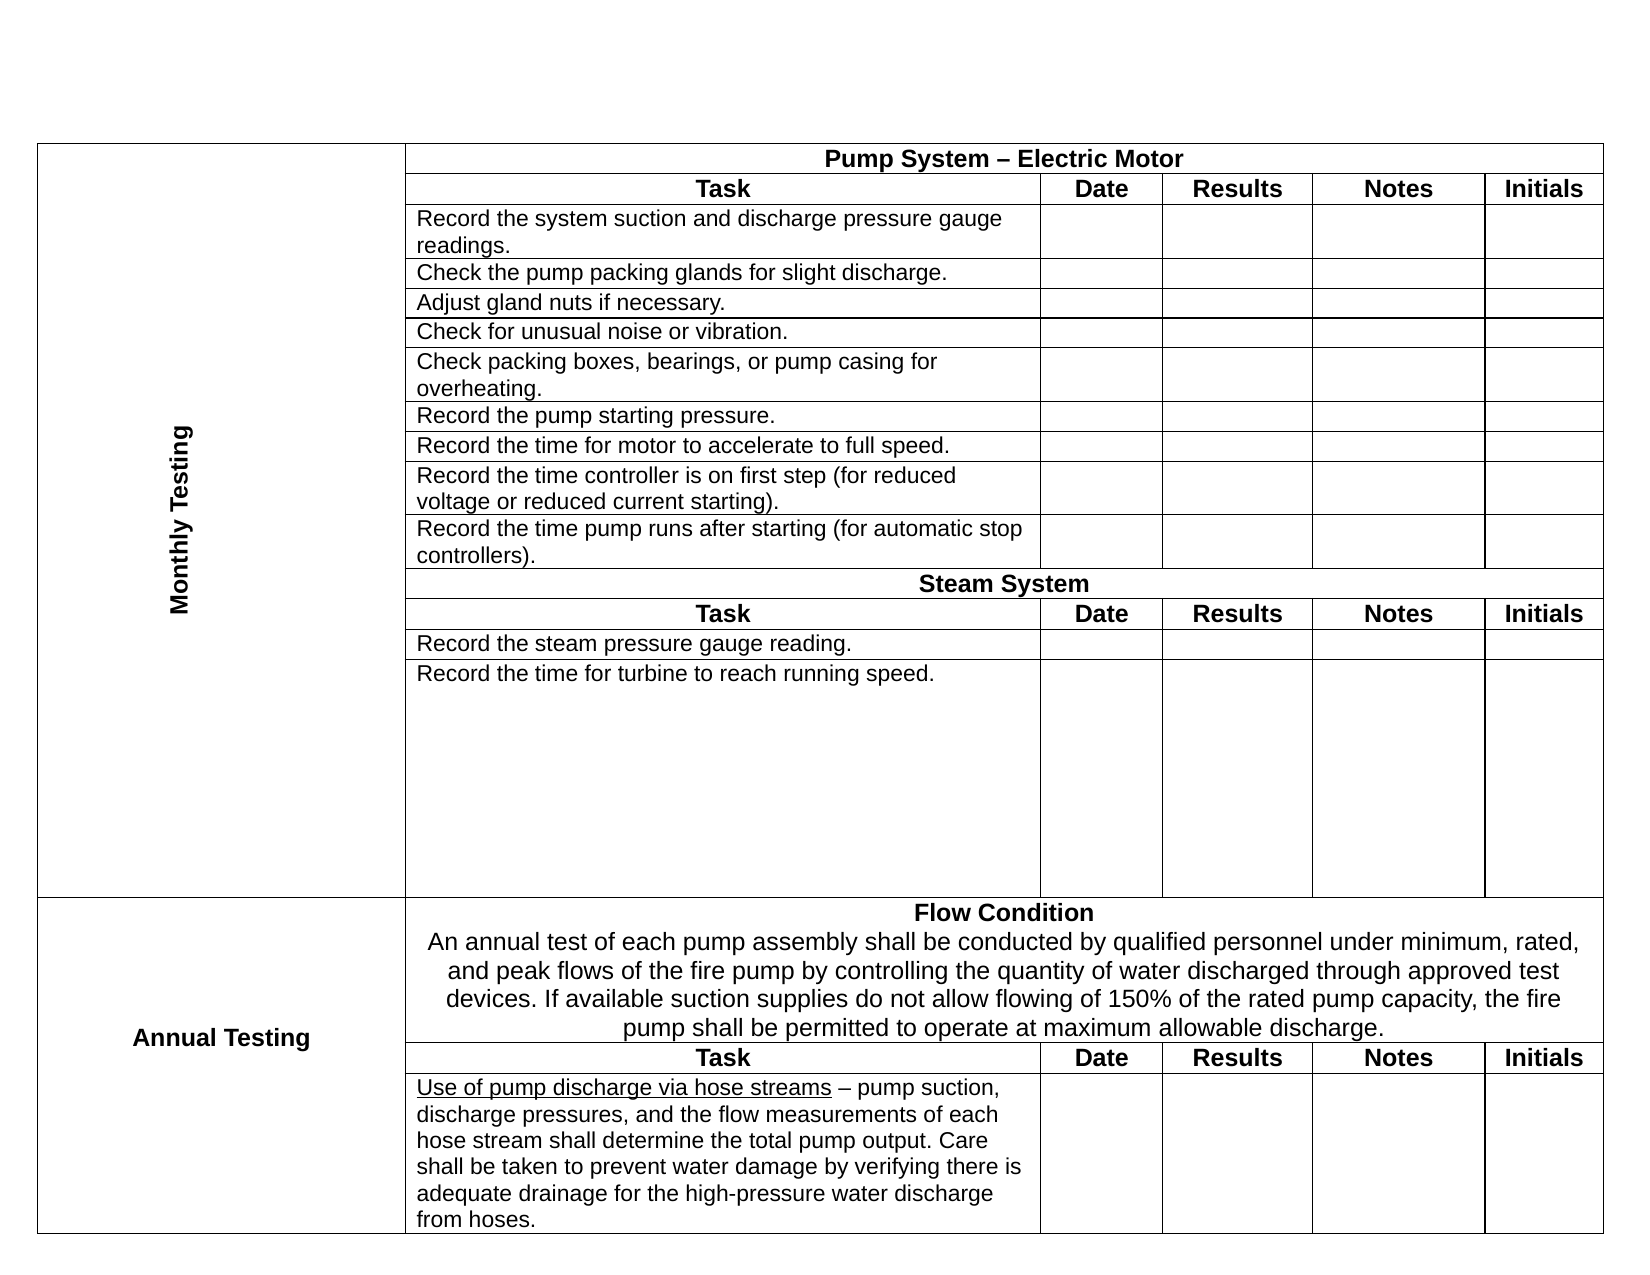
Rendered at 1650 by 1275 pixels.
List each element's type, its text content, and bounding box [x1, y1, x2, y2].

table_cell [1486, 319, 1603, 347]
table_cell Pump System – Electric Motor [406, 144, 1603, 173]
table_cell Record the time pump runs after starting (for automatic stop controllers). [406, 515, 1040, 568]
table_cell [1163, 402, 1312, 431]
table_cell Notes [1313, 174, 1484, 204]
table_cell [1313, 259, 1484, 288]
table_cell [1313, 660, 1484, 897]
table_cell [1486, 1074, 1603, 1232]
table_cell [1041, 1074, 1162, 1232]
table_cell [1486, 205, 1603, 258]
table_cell [1041, 630, 1162, 659]
table_cell [1041, 348, 1162, 401]
table_cell [1313, 630, 1484, 659]
table_cell [1313, 1074, 1484, 1232]
table_cell [1041, 289, 1162, 317]
table_cell Task [406, 174, 1040, 204]
table_cell Flow Condition An annual test of each pump assembly shall be conducted by qualified personnel under minimum, rated, and peak flows of the fire pump by controlling the quantity of water discharged through approved test devices. If available suction supplies do not allow flowing of 150% of the rated pump capacity, the fire pump shall be permitted to operate at maximum allowable discharge. [406, 898, 1603, 1042]
table_cell Initials [1486, 599, 1603, 629]
table_cell Results [1163, 1043, 1312, 1073]
table_cell Check for unusual noise or vibration. [406, 319, 1040, 347]
table_cell Date [1041, 1043, 1162, 1073]
table_cell Steam System [406, 569, 1603, 598]
table_cell Results [1163, 174, 1312, 204]
table_cell [1041, 432, 1162, 461]
table_cell Task [406, 599, 1040, 629]
table_cell Adjust gland nuts if necessary. [406, 289, 1040, 317]
table_cell [1313, 402, 1484, 431]
table_cell Annual Testing [38, 898, 405, 1232]
table_cell [1486, 462, 1603, 514]
table_cell [1163, 515, 1312, 568]
table_cell Initials [1486, 174, 1603, 204]
table_cell [1486, 660, 1603, 897]
table_cell [1486, 630, 1603, 659]
table_cell [1163, 205, 1312, 258]
table_cell Notes [1313, 599, 1484, 629]
table_cell [1486, 259, 1603, 288]
table_cell [1041, 462, 1162, 514]
table_cell [1313, 515, 1484, 568]
table_cell [1163, 289, 1312, 317]
table_cell Check packing boxes, bearings, or pump casing for overheating. [406, 348, 1040, 401]
table_cell [1163, 348, 1312, 401]
table_cell [1163, 1074, 1312, 1232]
table_cell [1041, 402, 1162, 431]
table_cell Monthly Testing [38, 144, 405, 897]
table_cell Use of pump discharge via hose streams – pump suction, discharge pressures, and the flow measurements of each hose stream shall determine the total pump output. Care shall be taken to prevent water damage by verifying there is adequate drainage for the high-pressure water discharge from hoses. [406, 1074, 1040, 1232]
table_cell Initials [1486, 1043, 1603, 1073]
table_cell Record the time for motor to accelerate to full speed. [406, 432, 1040, 461]
table_cell Record the pump starting pressure. [406, 402, 1040, 431]
table_cell [1163, 432, 1312, 461]
table_cell [1163, 630, 1312, 659]
table_cell [1163, 259, 1312, 288]
table_cell [1163, 660, 1312, 897]
table_cell [1486, 348, 1603, 401]
table_cell [1163, 319, 1312, 347]
table_cell [1313, 432, 1484, 461]
table_cell [1041, 515, 1162, 568]
table_cell Check the pump packing glands for slight discharge. [406, 259, 1040, 288]
table_cell [1486, 432, 1603, 461]
table_cell Record the steam pressure gauge reading. [406, 630, 1040, 659]
table_cell [1313, 462, 1484, 514]
table_cell [1313, 205, 1484, 258]
table_cell [1041, 205, 1162, 258]
table_cell [1486, 289, 1603, 317]
table_cell Notes [1313, 1043, 1484, 1073]
table_cell Results [1163, 599, 1312, 629]
table_cell [1313, 348, 1484, 401]
table_cell Date [1041, 174, 1162, 204]
table_cell Record the time for turbine to reach running speed. [406, 660, 1040, 897]
table_cell Task [406, 1043, 1040, 1073]
table_cell [1041, 259, 1162, 288]
table_cell [1313, 289, 1484, 317]
table_cell [1313, 319, 1484, 347]
table_cell Record the system suction and discharge pressure gauge readings. [406, 205, 1040, 258]
table_cell Record the time controller is on first step (for reduced voltage or reduced current starting). [406, 462, 1040, 514]
table_cell [1486, 515, 1603, 568]
table_cell [1041, 319, 1162, 347]
table_cell [1163, 462, 1312, 514]
table_cell [1486, 402, 1603, 431]
table_cell [1041, 660, 1162, 897]
table_cell Date [1041, 599, 1162, 629]
